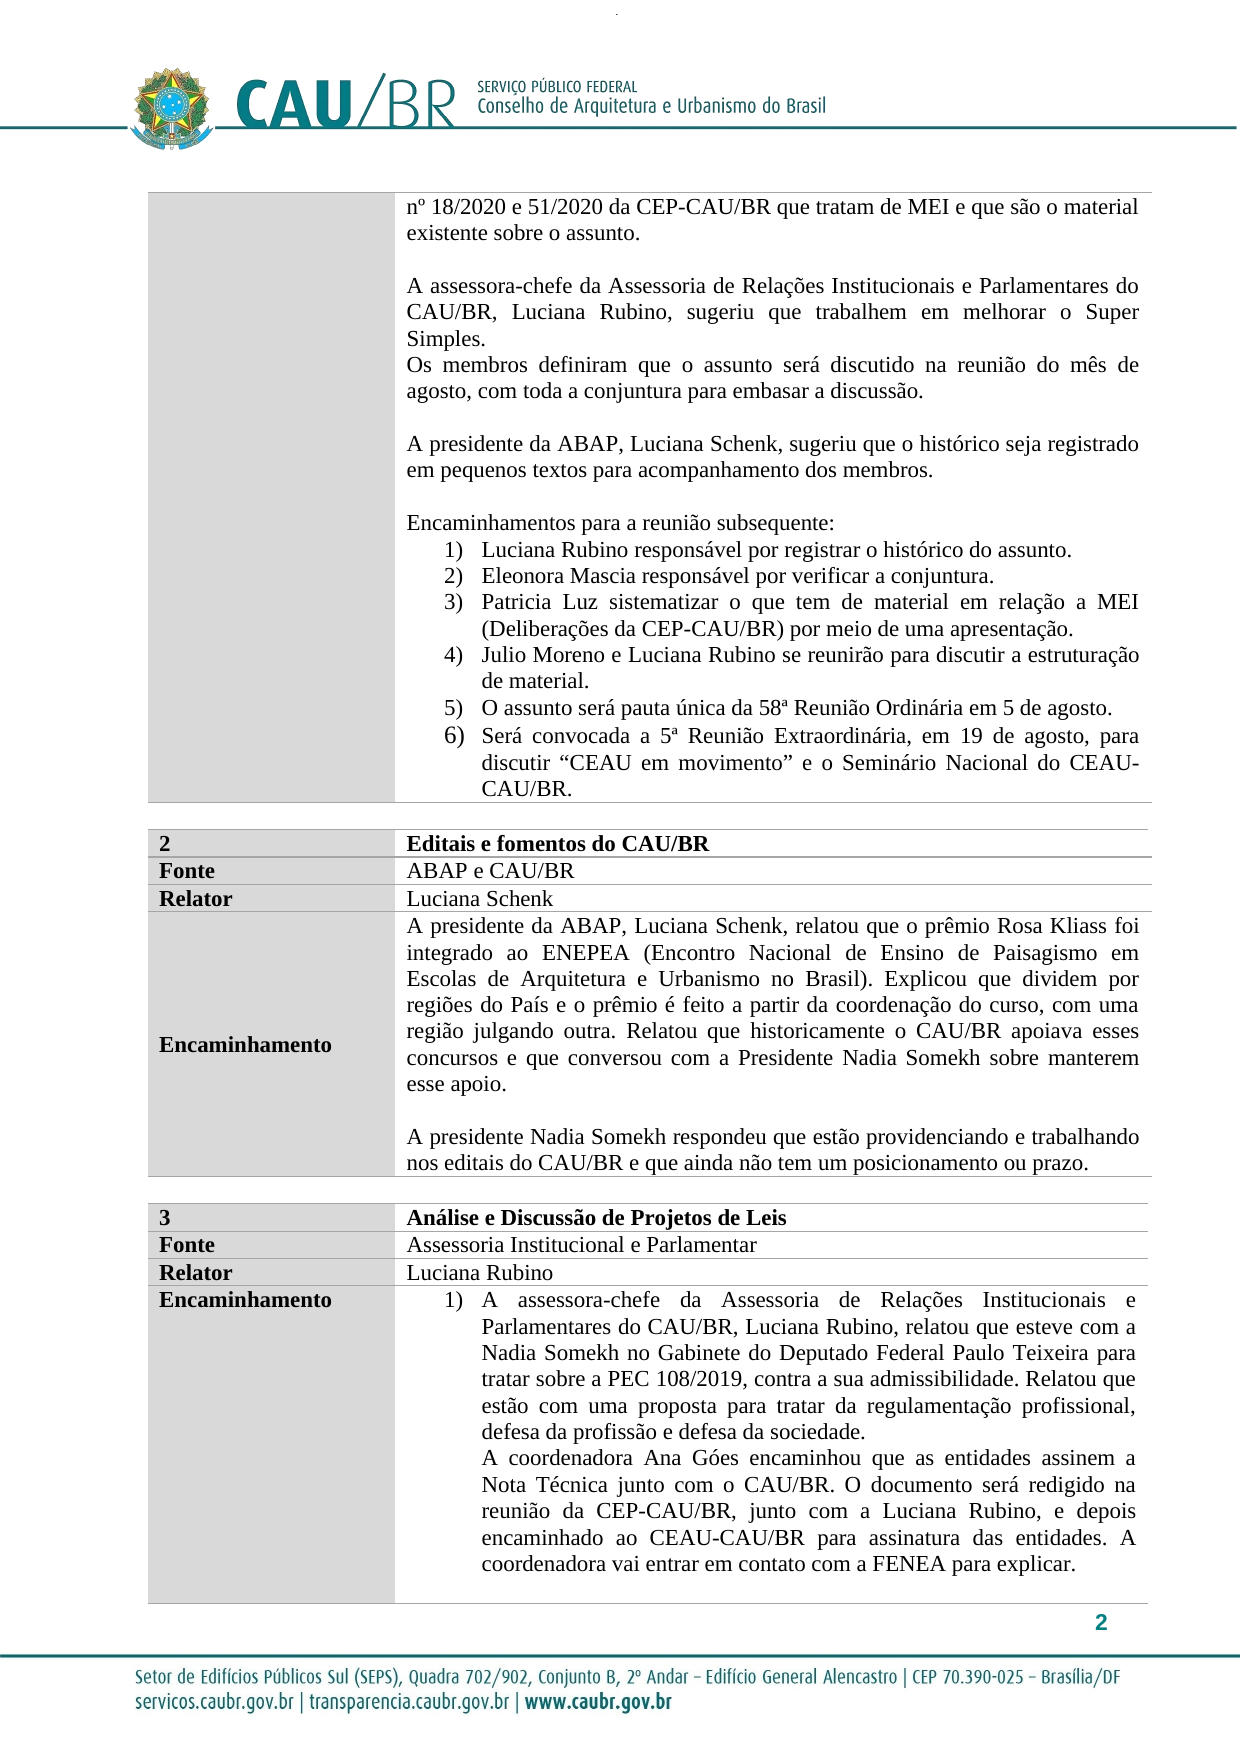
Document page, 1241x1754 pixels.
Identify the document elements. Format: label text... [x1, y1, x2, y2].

table_header 2 [148, 830, 395, 856]
table_cell Luciana Rubino [395, 1259, 1148, 1285]
table_cell ABAP e CAU/BR [395, 858, 1152, 884]
table_header 3 [148, 1204, 395, 1231]
picture [0, 1649, 1240, 1754]
table_header Análise e Discussão de Projetos de Leis [395, 1204, 1148, 1231]
table_cell Assessoria Institucional e Parlamentar [395, 1232, 1148, 1258]
table_cell A presidente da ABAP, Luciana Schenk, relatou que o prêmio Rosa Kliass foi integrado ao ENEPEA (Encontro Nacional de Ensino de Paisagismo em Escolas de Arquitetura e Urbanismo no Brasil). Explicou que dividem por regiões do País e o prêmio é feito a partir da coordenação do curso, com uma região julgando outra. Relatou que historicamente o CAU/BR apoiava esses concursos e que conversou com a Presidente Nadia Somekh sobre manterem esse apoio. A presidente Nadia Somekh respondeu que estão providenciando e trabalhando nos editais do CAU/BR e que ainda não tem um posicionamento ou prazo. [395, 912, 1152, 1176]
table_cell Relator [148, 1259, 395, 1285]
table_cell Encaminhamento [148, 912, 395, 1176]
table_cell Encaminhamento [148, 193, 395, 802]
table_cell Encaminhamento [148, 1286, 395, 1603]
table_cell Luciana Schenk [395, 885, 1152, 911]
picture [0, 4, 1239, 182]
table_header Editais e fomentos do CAU/BR [395, 830, 1148, 856]
table_cell Fonte [148, 858, 395, 884]
table_cell Fonte [148, 1232, 395, 1258]
table_cell Relator [148, 885, 395, 911]
